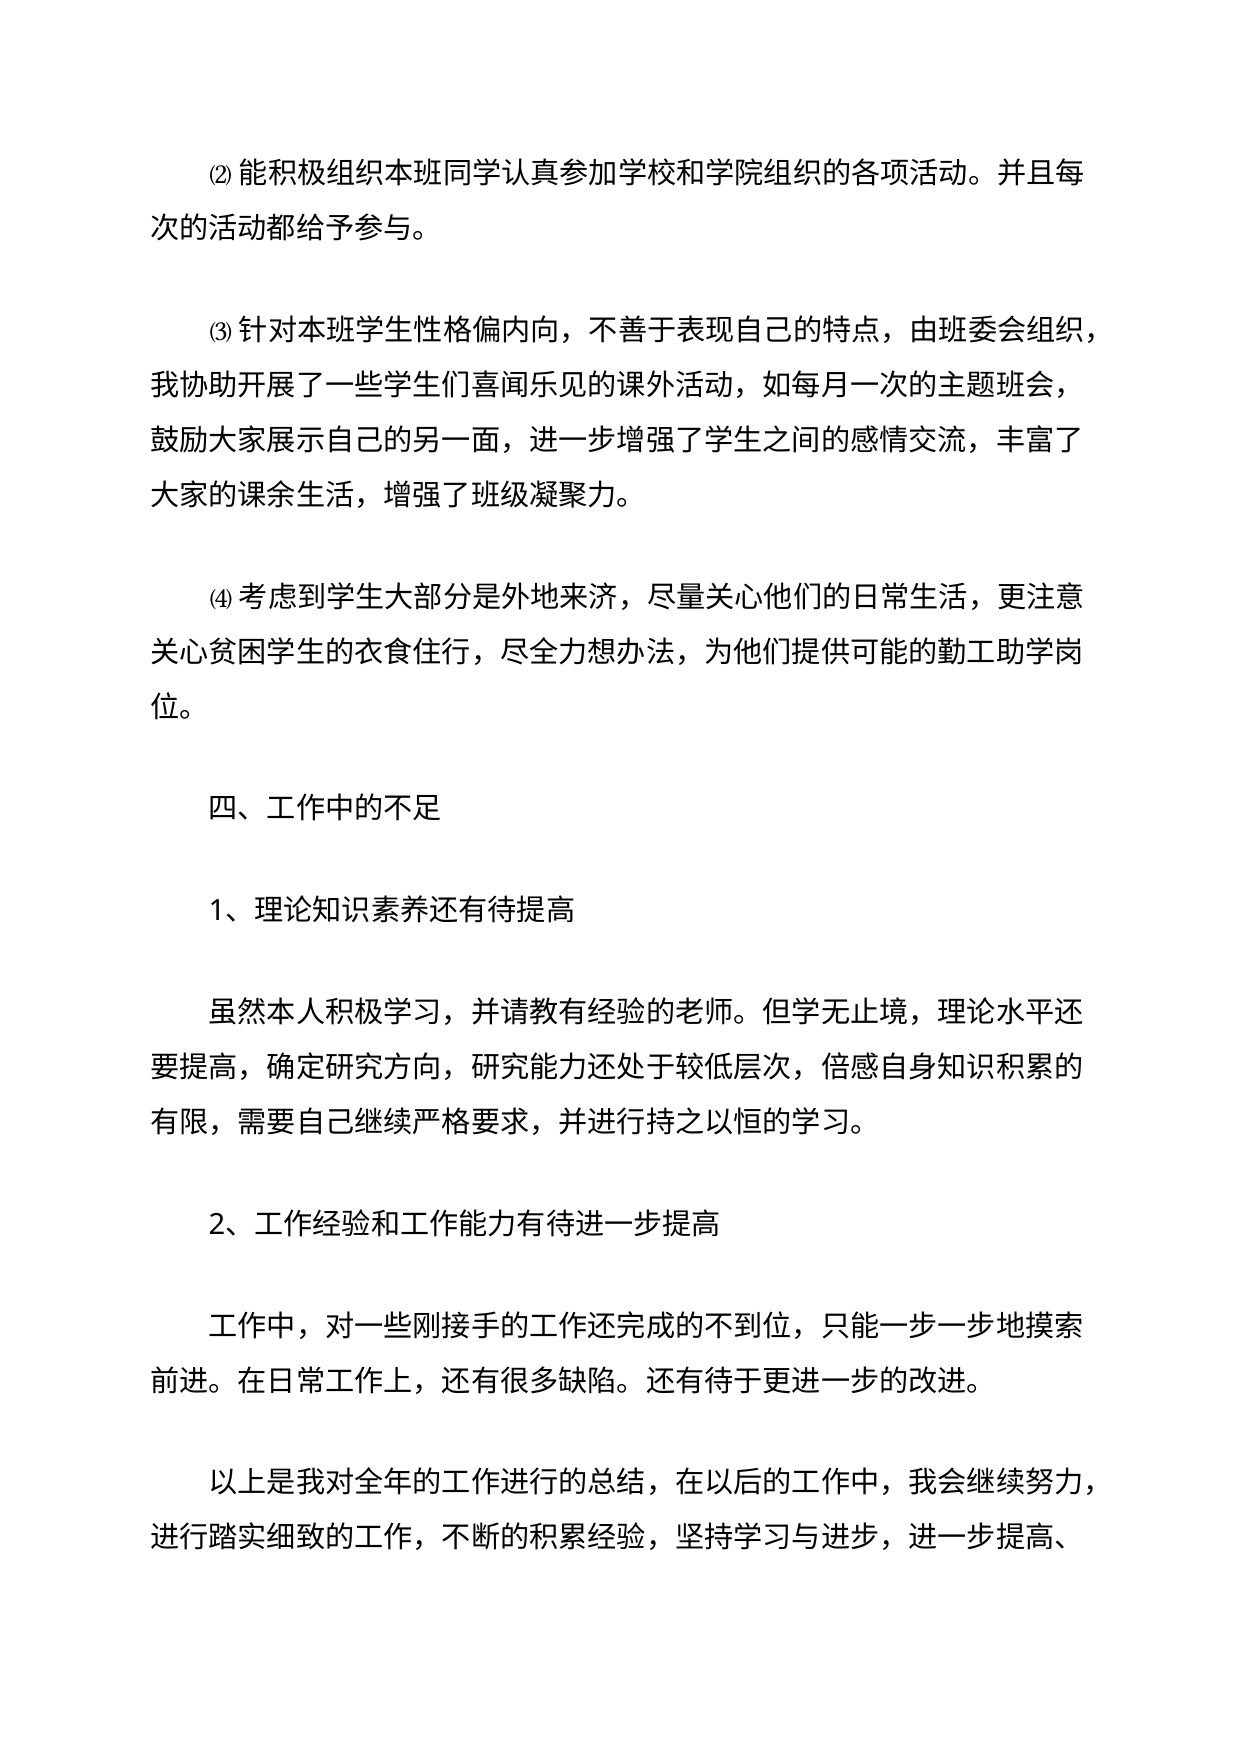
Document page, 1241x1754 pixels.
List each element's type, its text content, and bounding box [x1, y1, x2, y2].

text ⑶针对本班学生性格偏内向，不善于表现自己的特点，由班委会组织，我协助开展了一些学生们喜闻乐见的课外活动，如每月一次的主题班会，鼓励大家展示自己的另一面，进一步增强了学生之间的感情交流，丰富了大家的课余生活，增强了班级凝聚力。 [150, 307, 1090, 514]
text 虽然本人积极学习，并请教有经验的老师。但学无止境，理论水平还要提高，确定研究方向，研究能力还处于较低层次，倍感自身知识积累的有限，需要自己继续严格要求，并进行持之以恒的学习。 [150, 989, 1090, 1141]
text 2、工作经验和工作能力有待进一步提高 [150, 1200, 1090, 1243]
text ⑷考虑到学生大部分是外地来济，尽量关心他们的日常生活，更注意关心贫困学生的衣食住行，尽全力想办法，为他们提供可能的勤工助学岗位。 [150, 573, 1090, 726]
text 1、理论知识素养还有待提高 [150, 887, 1090, 929]
text 四、工作中的不足 [150, 785, 1090, 827]
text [150, 1459, 1090, 1556]
text 工作中，对一些刚接手的工作还完成的不到位，只能一步一步地摸索前进。在日常工作上，还有很多缺陷。还有待于更进一步的改进。 [150, 1302, 1090, 1399]
text ⑵能积极组织本班同学认真参加学校和学院组织的各项活动。并且每次的活动都给予参与。 [150, 150, 1090, 247]
